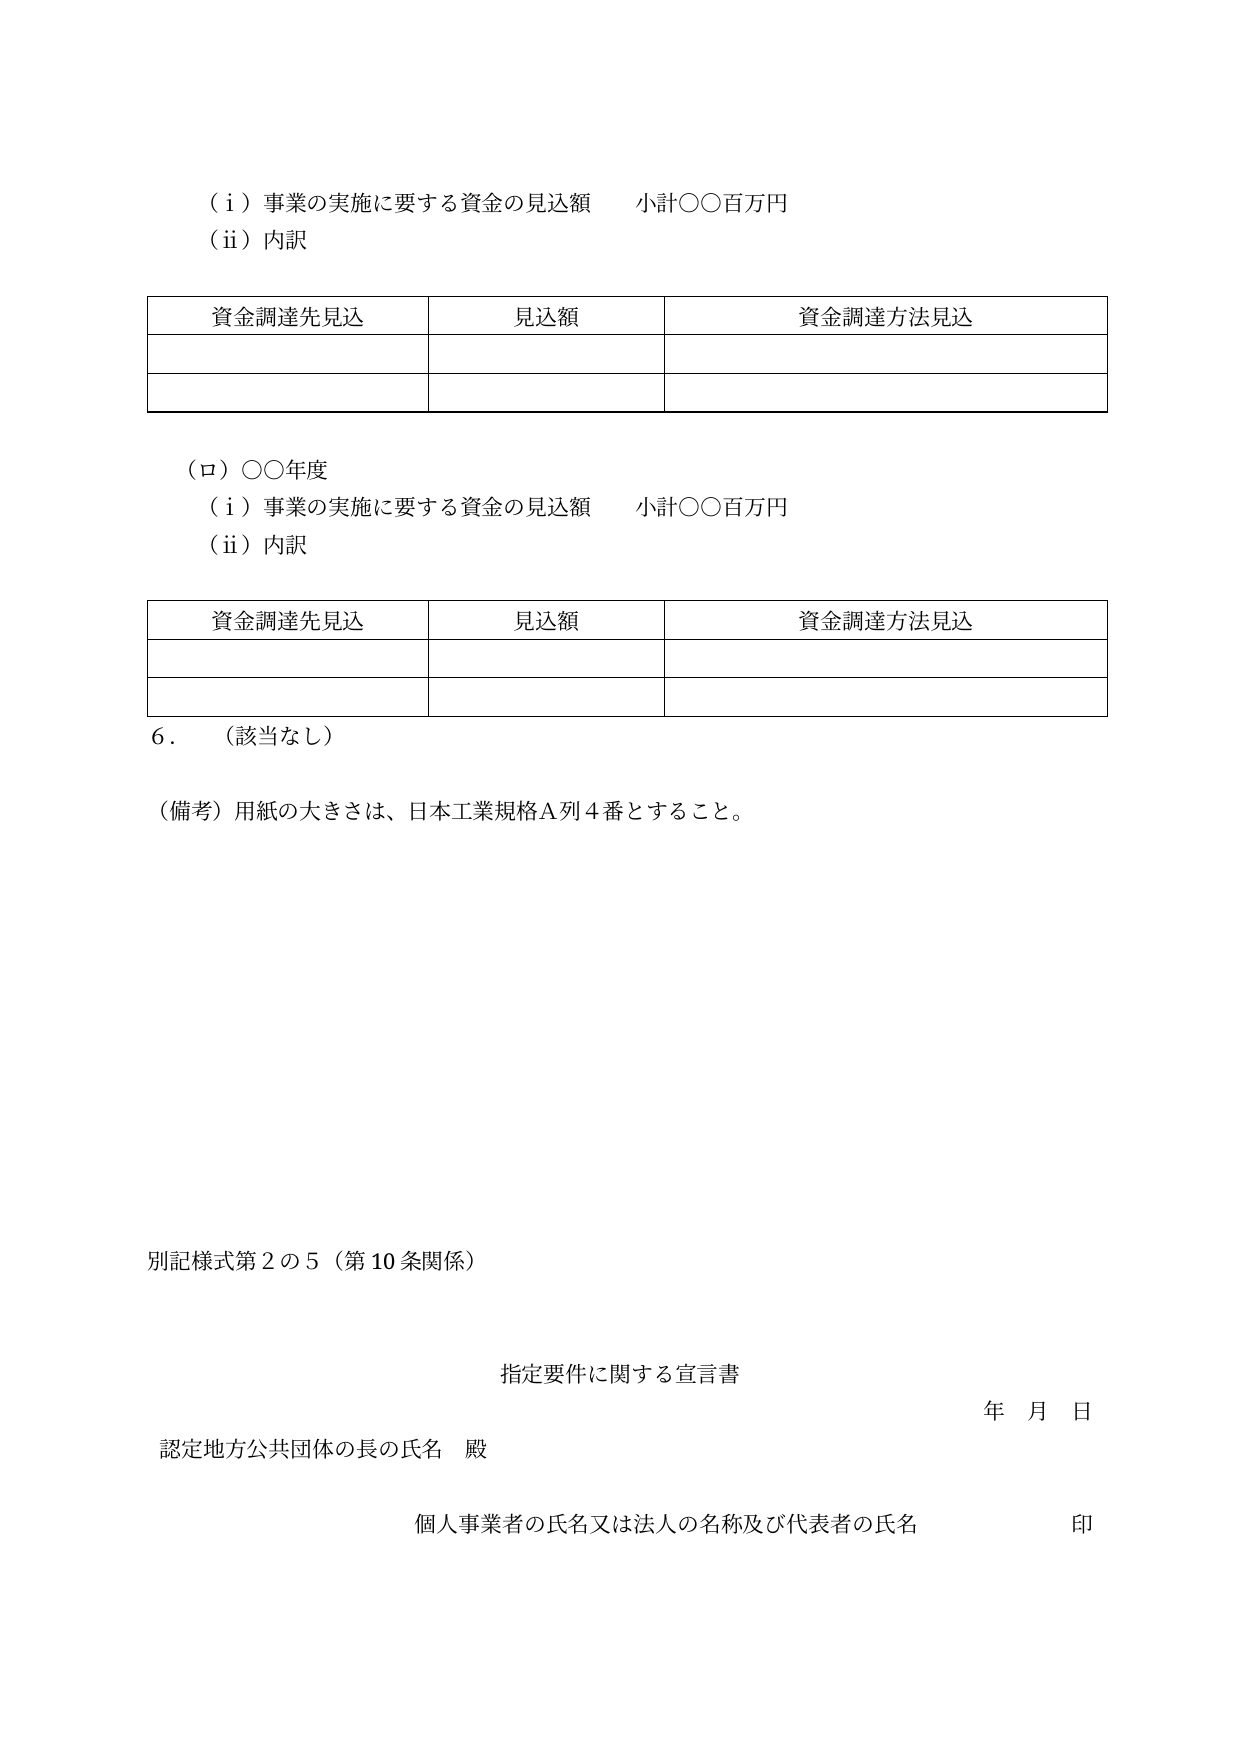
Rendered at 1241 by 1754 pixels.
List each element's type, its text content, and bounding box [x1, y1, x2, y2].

table_header 資金調達方法見込 [665, 601, 1107, 638]
text 認定地方公共団体の長の氏名 殿 [148, 1429, 1092, 1467]
table_cell [429, 374, 664, 411]
table_cell [665, 374, 1107, 411]
table_cell [148, 335, 428, 373]
table_header 資金調達先見込 [148, 297, 428, 334]
table_cell [148, 678, 428, 716]
table_cell [429, 678, 664, 716]
table_cell [665, 678, 1107, 716]
text （ⅱ）内訳 [148, 525, 1092, 562]
table_cell [148, 640, 428, 677]
text （ⅱ）内訳 [148, 221, 1092, 258]
text 個人事業者の氏名又は法人の名称及び代表者の氏名 印 [148, 1504, 1092, 1542]
text ６． （該当なし） [148, 717, 1092, 754]
text （ⅰ）事業の実施に要する資金の見込額 小計○○百万円 [148, 487, 1092, 525]
text 別記様式第２の５（第10条関係） [148, 1242, 1092, 1279]
table_header 見込額 [429, 297, 664, 334]
table_header 資金調達方法見込 [665, 297, 1107, 334]
table_header 資金調達先見込 [148, 601, 428, 638]
text 年 月 日 [148, 1392, 1092, 1429]
table_cell [429, 640, 664, 677]
table_cell [665, 640, 1107, 677]
table_header 見込額 [429, 601, 664, 638]
text （ⅰ）事業の実施に要する資金の見込額 小計○○百万円 [148, 183, 1092, 221]
table_cell [429, 335, 664, 373]
text （ロ）○○年度 [148, 450, 1092, 487]
text 指定要件に関する宣言書 [148, 1354, 1092, 1392]
text （備考）用紙の大きさは、日本工業規格Ａ列４番とすること。 [148, 792, 1092, 829]
table_cell [148, 374, 428, 411]
table_cell [665, 335, 1107, 373]
